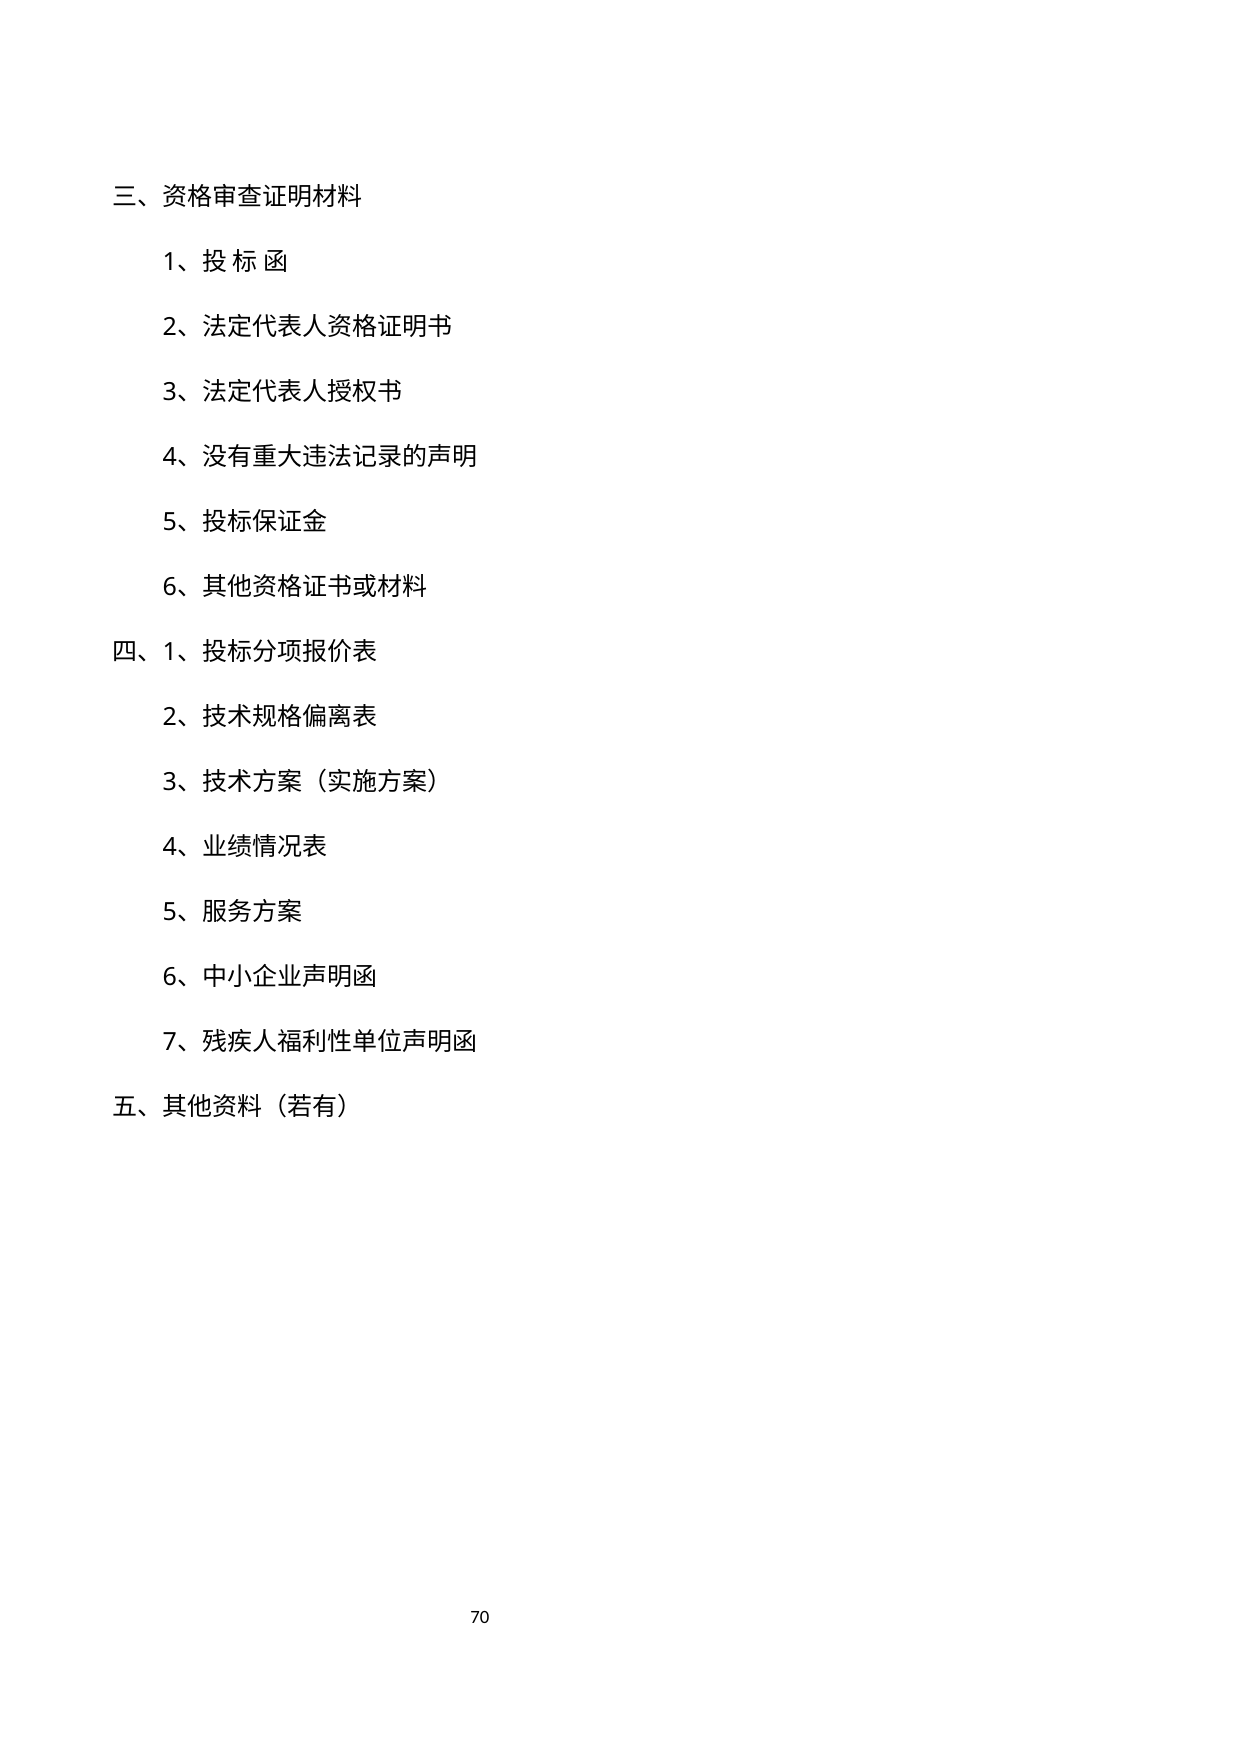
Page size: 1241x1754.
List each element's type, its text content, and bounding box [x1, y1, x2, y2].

text 1、投 标 函 [112, 227, 1128, 292]
text 3、法定代表人授权书 [112, 357, 1128, 422]
text 4、没有重大违法记录的声明 [112, 422, 1128, 487]
text 4、业绩情况表 [112, 812, 1128, 877]
text 5、投标保证金 [112, 487, 1128, 552]
text 五、其他资料（若有） [112, 1072, 1128, 1137]
text 2、法定代表人资格证明书 [112, 292, 1128, 357]
text 3、技术方案（实施方案） [112, 747, 1128, 812]
text 5、服务方案 [112, 877, 1128, 942]
text 四、1、投标分项报价表 [112, 617, 1128, 682]
text 三、资格审查证明材料 [112, 162, 1128, 227]
text 6、其他资格证书或材料 [112, 552, 1128, 617]
text 2、技术规格偏离表 [112, 682, 1128, 747]
text 6、中小企业声明函 [112, 942, 1128, 1007]
text 7、残疾人福利性单位声明函 [112, 1007, 1128, 1072]
